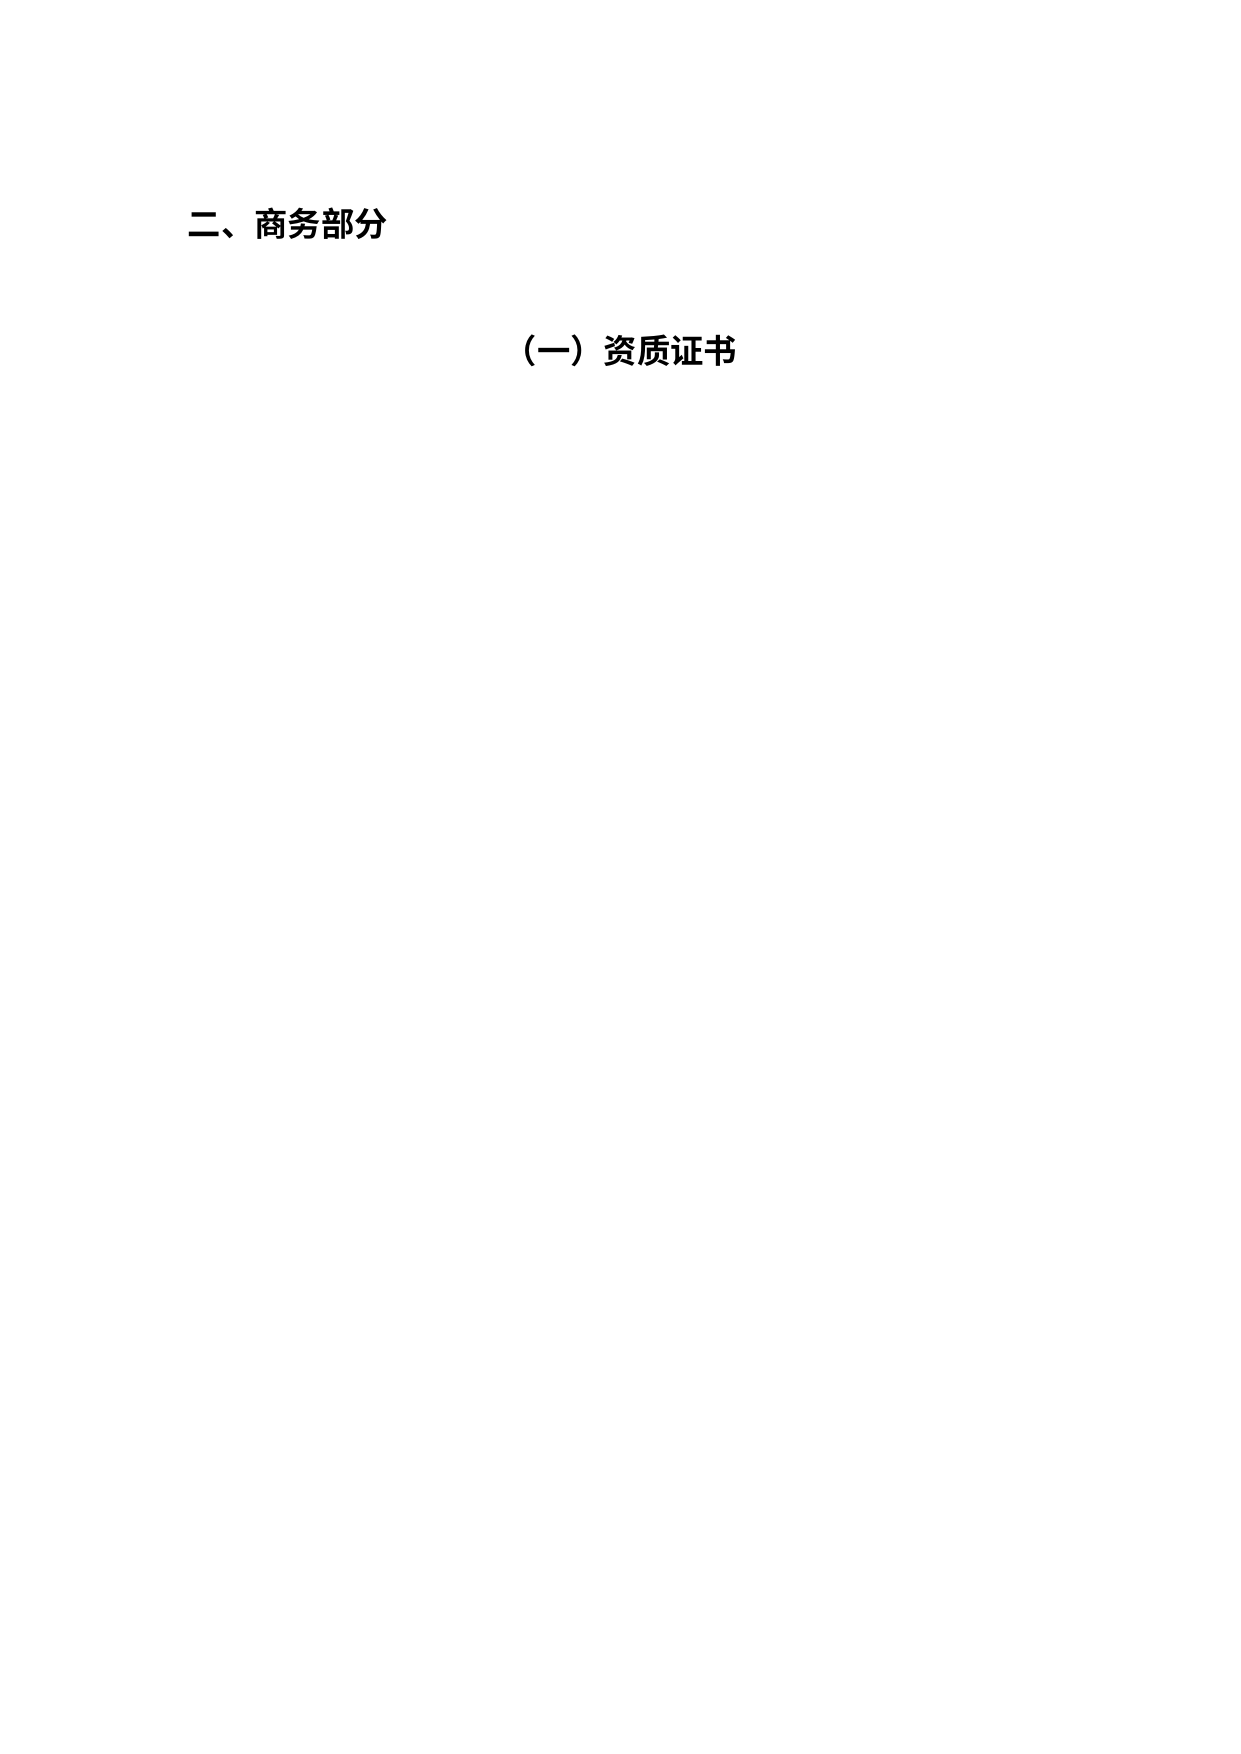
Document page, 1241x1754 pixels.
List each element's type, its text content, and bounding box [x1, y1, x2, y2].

subtitle （一）资质证书 [187, 316, 1053, 381]
subtitle 二、商务部分 [187, 189, 1053, 254]
